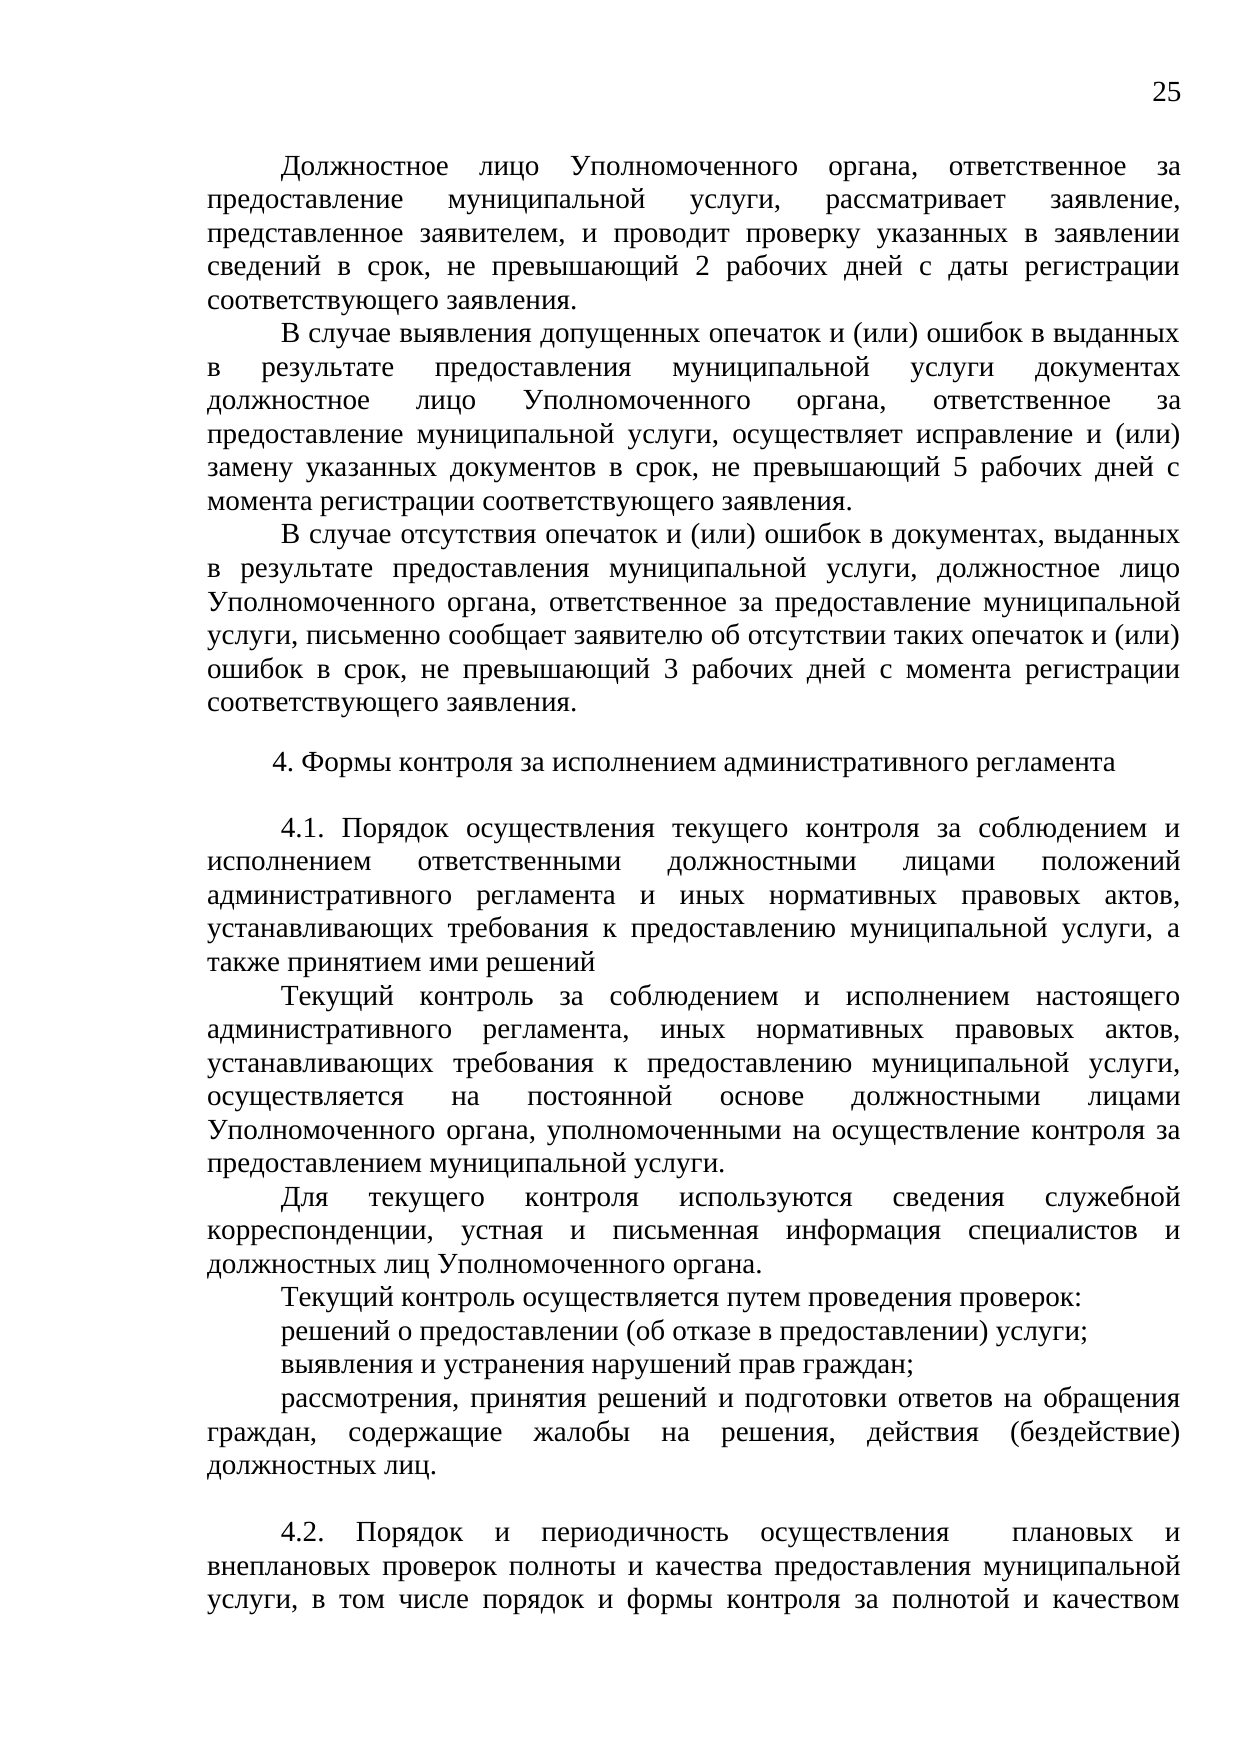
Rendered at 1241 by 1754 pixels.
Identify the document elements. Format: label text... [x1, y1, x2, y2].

text 4. Формы контроля за исполнением административного регламента [207, 751, 1181, 776]
text рассмотрения, принятия решений и подготовки ответов на обращения граждан, содержащие жалобы на решения, действия (бездействие) должностных лиц. [207, 1380, 1181, 1481]
text Текущий контроль за соблюдением и исполнением настоящего административного регламента, иных нормативных правовых актов, устанавливающих требования к предоставлению муниципальной услуги, осуществляется на постоянной основе должностными лицами Уполномоченного органа, уполномоченными на осуществление контроля за предоставлением муниципальной услуги. [207, 978, 1181, 1179]
text Текущий контроль осуществляется путем проведения проверок: [207, 1279, 1181, 1313]
text В случае отсутствия опечаток и (или) ошибок в документах, выданных в результате предоставления муниципальной услуги, должностное лицо Уполномоченного органа, ответственное за предоставление муниципальной услуги, письменно сообщает заявителю об отсутствии таких опечаток и (или) ошибок в срок, не превышающий 3 рабочих дней с момента регистрации соответствующего заявления. [207, 517, 1181, 718]
text решений о предоставлении (об отказе в предоставлении) услуги; [207, 1313, 1181, 1347]
text выявления и устранения нарушений прав граждан; [207, 1347, 1181, 1380]
text Должностное лицо Уполномоченного органа, ответственное за предоставление муниципальной услуги, рассматривает заявление, представленное заявителем, и проводит проверку указанных в заявлении сведений в срок, не превышающий 2 рабочих дней с даты регистрации соответствующего заявления. [207, 148, 1181, 315]
text В случае выявления допущенных опечаток и (или) ошибок в выданных в результате предоставления муниципальной услуги документах должностное лицо Уполномоченного органа, ответственное за предоставление муниципальной услуги, осуществляет исправление и (или) замену указанных документов в срок, не превышающий 5 рабочих дней с момента регистрации соответствующего заявления. [207, 315, 1181, 517]
text Для текущего контроля используются сведения служебной корреспонденции, устная и письменная информация специалистов и должностных лиц Уполномоченного органа. [207, 1179, 1181, 1279]
text 4.1. Порядок осуществления текущего контроля за соблюдением и исполнением ответственными должностными лицами положений административного регламента и иных нормативных правовых актов, устанавливающих требования к предоставлению муниципальной услуги, а также принятием ими решений [207, 810, 1181, 978]
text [207, 1514, 1181, 1615]
